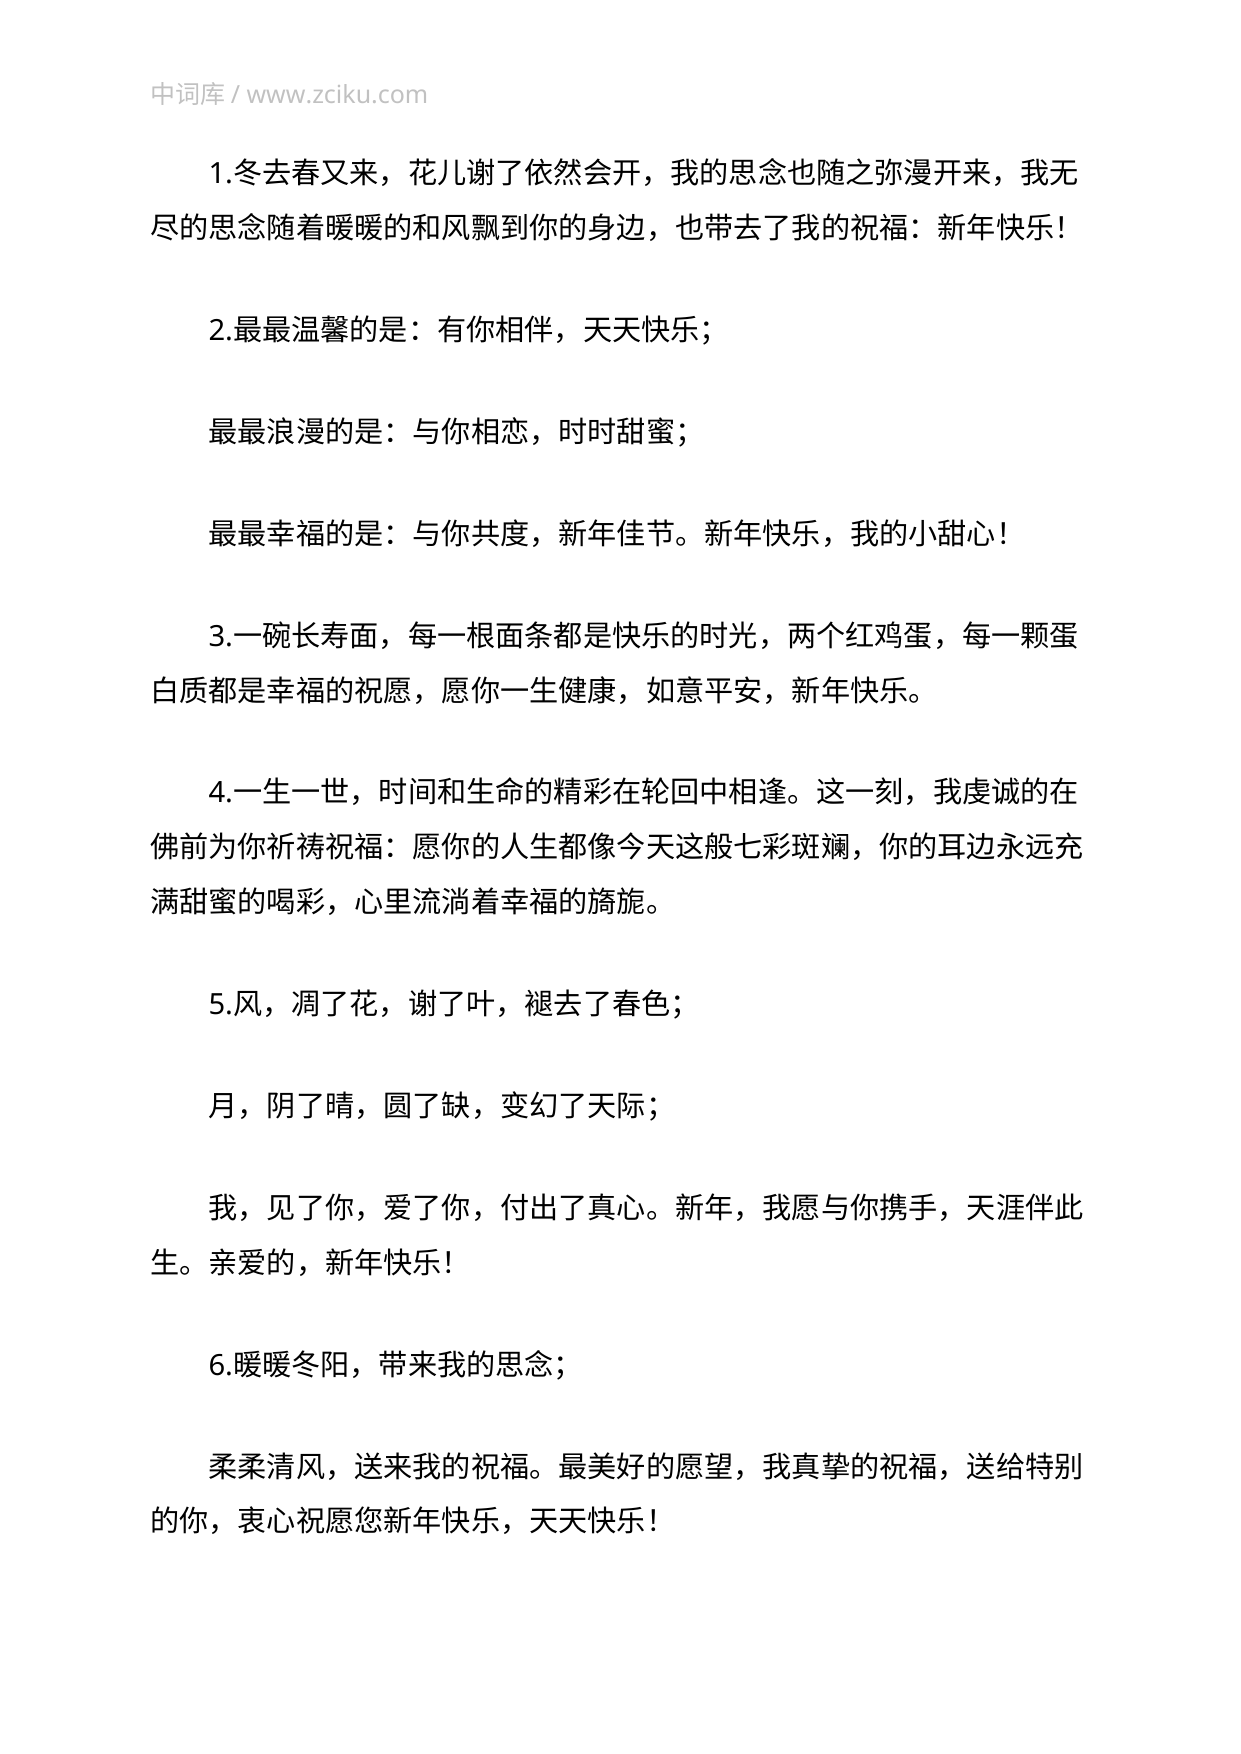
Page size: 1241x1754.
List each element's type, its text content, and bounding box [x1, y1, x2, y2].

text 5.风，凋了花，谢了叶，褪去了春色； [150, 981, 1090, 1023]
text 2.最最温馨的是：有你相伴，天天快乐； [150, 307, 1090, 349]
text 我，见了你，爱了你，付出了真心。新年，我愿与你携手，天涯伴此生。亲爱的，新年快乐！ [150, 1184, 1090, 1282]
text 最最浪漫的是：与你相恋，时时甜蜜； [150, 409, 1090, 451]
text 1.冬去春又来，花儿谢了依然会开，我的思念也随之弥漫开来，我无尽的思念随着暖暖的和风飘到你的身边，也带去了我的祝福：新年快乐！ [150, 150, 1090, 247]
text 最最幸福的是：与你共度，新年佳节。新年快乐，我的小甜心！ [150, 511, 1090, 553]
text 3.一碗长寿面，每一根面条都是快乐的时光，两个红鸡蛋，每一颗蛋白质都是幸福的祝愿，愿你一生健康，如意平安，新年快乐。 [150, 612, 1090, 709]
text 柔柔清风，送来我的祝福。最美好的愿望，我真挚的祝福，送给特别的你，衷心祝愿您新年快乐，天天快乐！ [150, 1443, 1090, 1540]
text 月，阴了晴，圆了缺，变幻了天际； [150, 1083, 1090, 1125]
text 4.一生一世，时间和生命的精彩在轮回中相逢。这一刻，我虔诚的在佛前为你祈祷祝福：愿你的人生都像今天这般七彩斑斓，你的耳边永远充满甜蜜的喝彩，心里流淌着幸福的旖旎。 [150, 769, 1090, 921]
text 6.暖暖冬阳，带来我的思念； [150, 1341, 1090, 1383]
